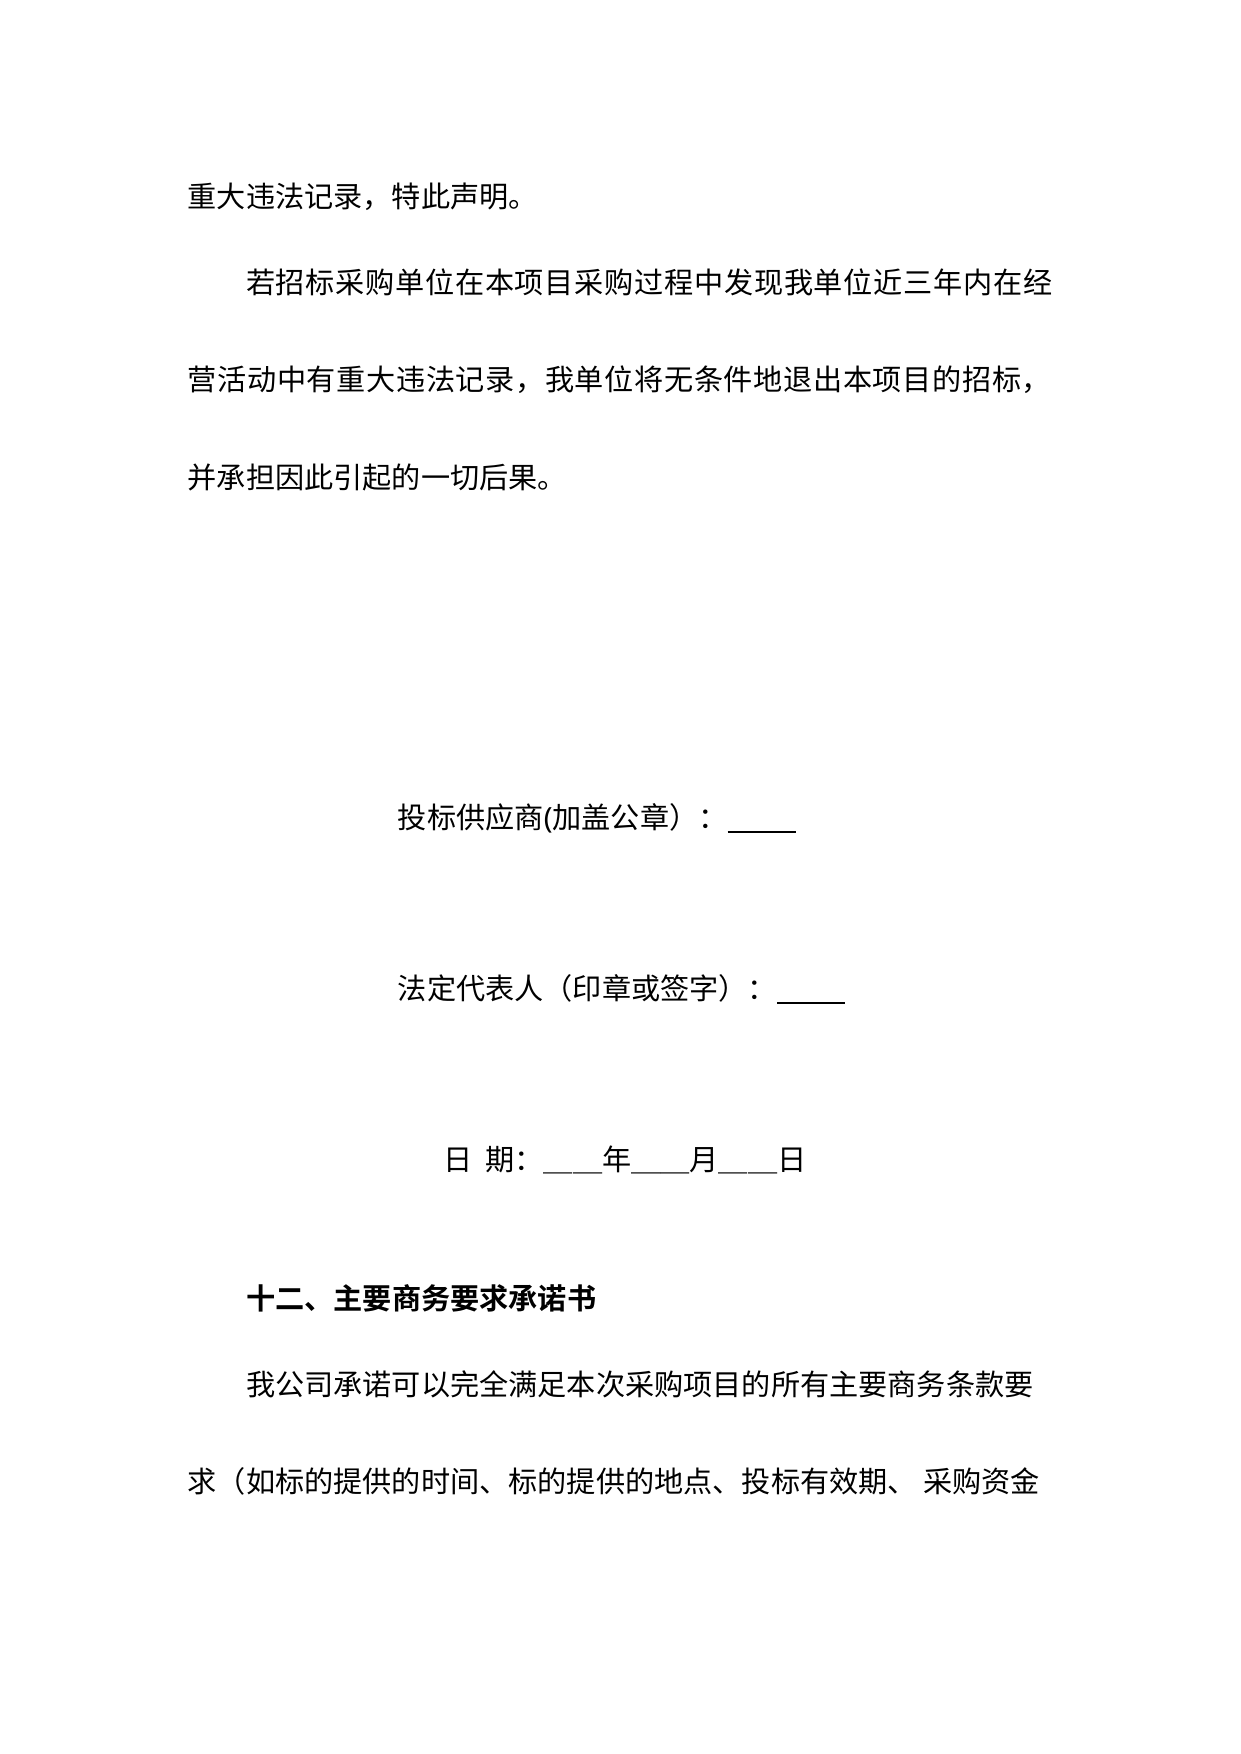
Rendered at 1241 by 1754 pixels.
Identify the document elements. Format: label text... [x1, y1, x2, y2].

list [187, 162, 1053, 227]
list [187, 1350, 1053, 1513]
list 若招标采购单位在本项目采购过程中发现我单位近三年内在经营活动中有重大违法记录，我单位将无条件地退出本项目的招标，并承担因此引起的一切后果。 [187, 248, 1053, 508]
list 投标供应商(加盖公章）： [187, 784, 1053, 849]
list 十二、主要商务要求承诺书 [187, 1264, 1053, 1329]
list 日 期：＿＿年＿＿月＿＿日 [187, 1126, 1053, 1191]
list 法定代表人（印章或签字）： [187, 954, 1053, 1019]
